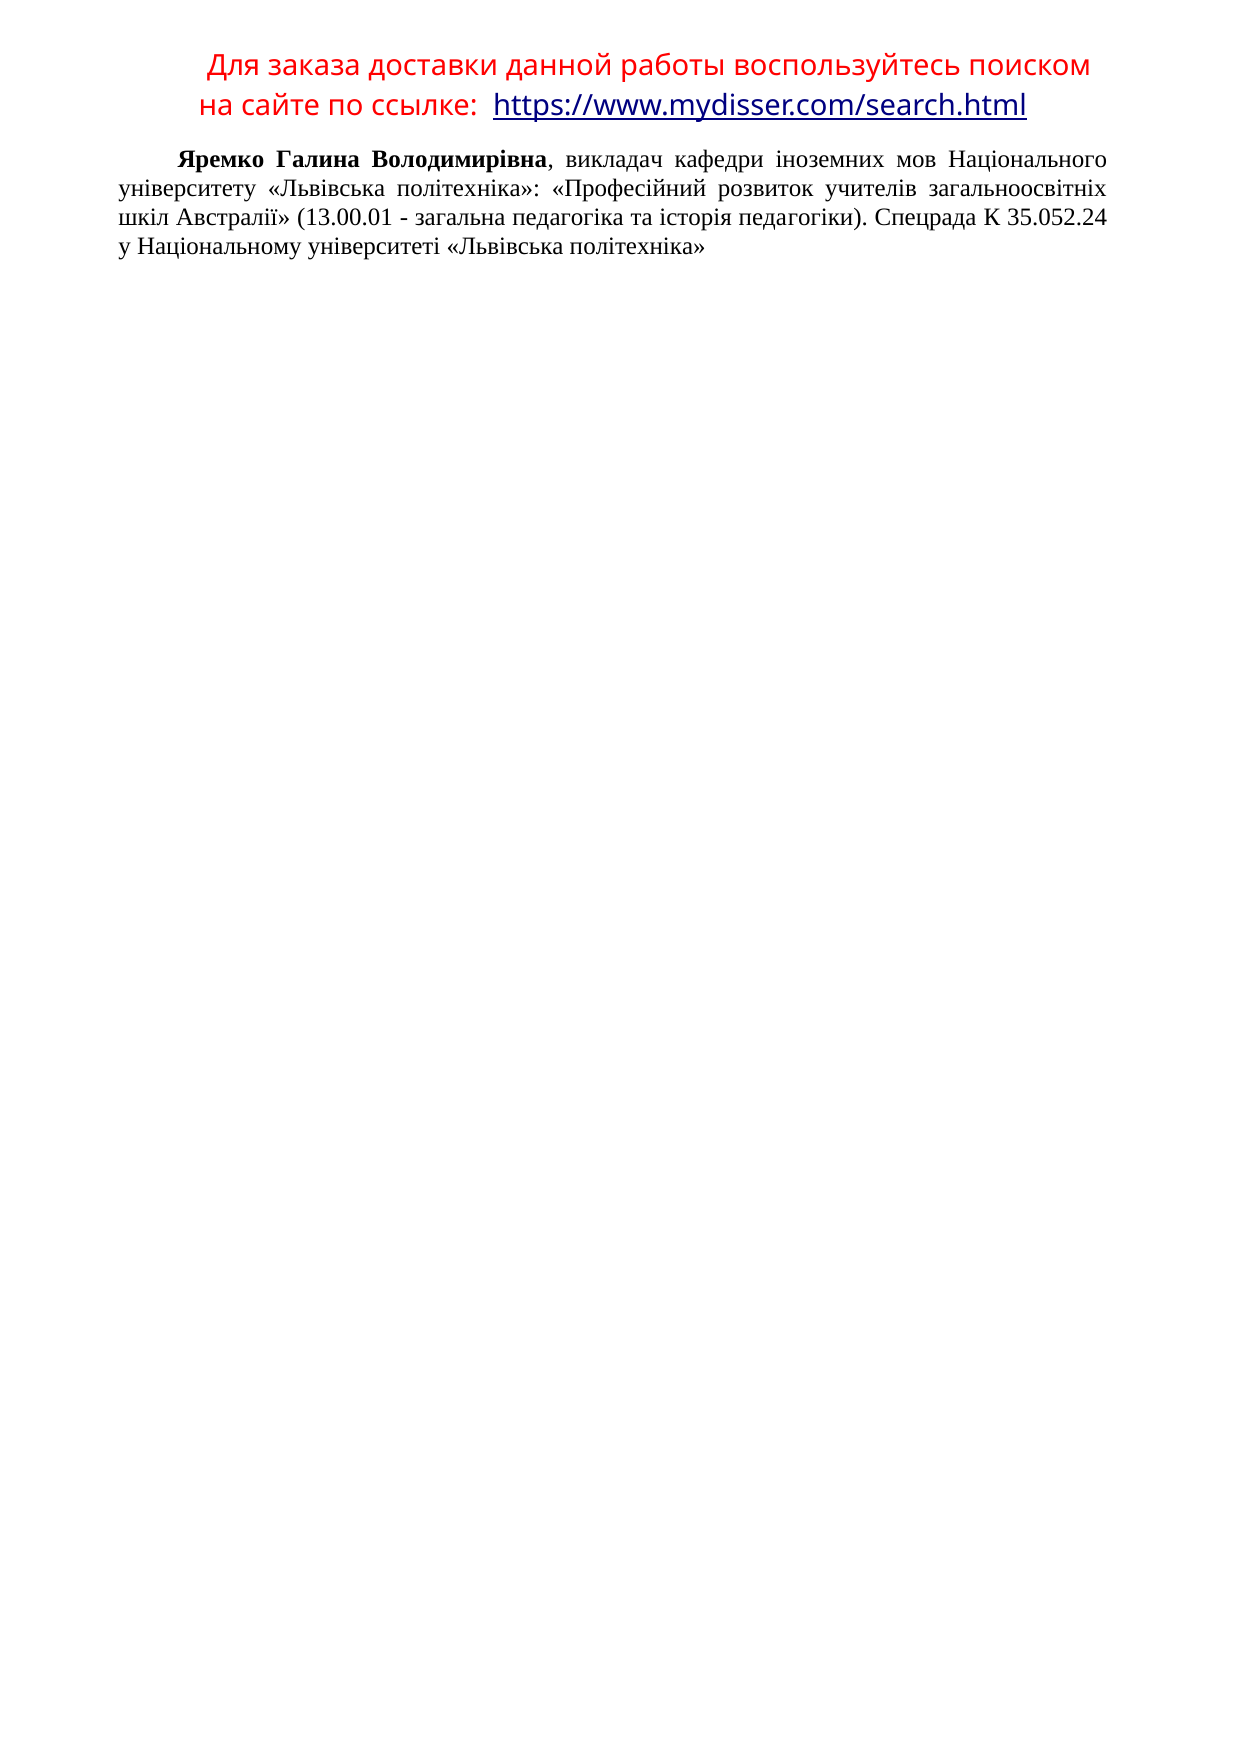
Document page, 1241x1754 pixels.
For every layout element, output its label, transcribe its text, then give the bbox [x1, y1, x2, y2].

text Яремко Галина Володимирівна, викладач кафедри іноземних мов Національного університету «Львівська політехніка»: «Професійний розвиток учителів загальноосвітніх шкіл Австралії» (13.00.01 - загальна педагогіка та історія педагогіки). Спецрада К 35.052.24 у Національному університеті «Львівська політехніка» [118, 144, 1107, 259]
